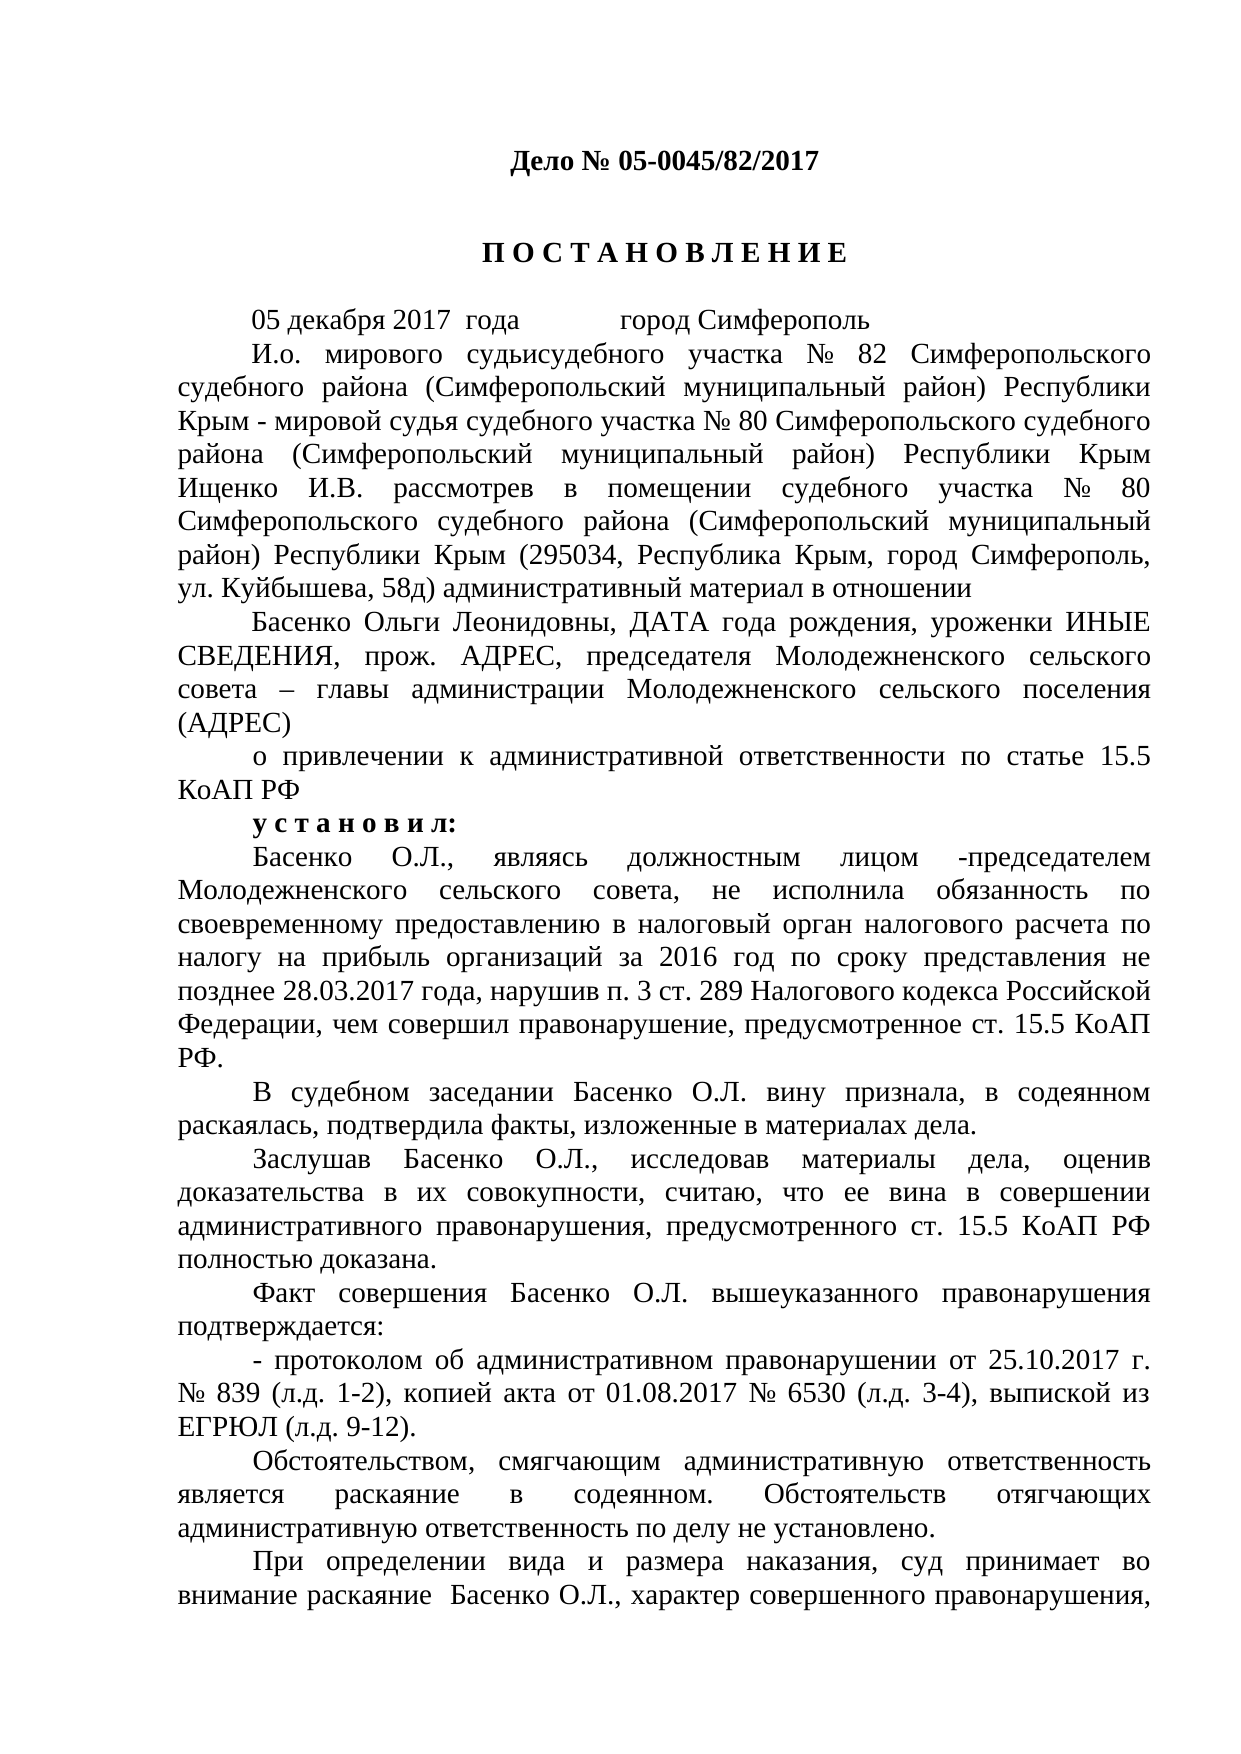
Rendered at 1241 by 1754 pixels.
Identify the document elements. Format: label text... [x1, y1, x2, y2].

text о привлечении к административной ответственности по статье 15.5 КоАП РФ [177, 738, 1152, 805]
text 05 декабря 2017 года город Симферополь [177, 302, 1152, 336]
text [177, 1543, 1152, 1610]
text Дело № 05-0045/82/2017 [177, 143, 1152, 177]
text П О С Т А Н О В Л Е Н И Е [177, 235, 1152, 269]
text - протоколом об административном правонарушении от 25.10.2017 г. № 839 (л.д. 1-2), копией акта от 01.08.2017 № 6530 (л.д. 3-4), выпиской из ЕГРЮЛ (л.д. 9-12). [177, 1342, 1152, 1443]
text В судебном заседании Басенко О.Л. вину признала, в содеянном раскаялась, подтвердила факты, изложенные в материалах дела. [177, 1074, 1152, 1141]
text Заслушав Басенко О.Л., исследовав материалы дела, оценив доказательства в их совокупности, считаю, что ее вина в совершении административного правонарушения, предусмотренного ст. 15.5 КоАП РФ полностью доказана. [177, 1141, 1152, 1275]
text Факт совершения Басенко О.Л. вышеуказанного правонарушения подтверждается: [177, 1275, 1152, 1342]
text Обстоятельством, смягчающим административную ответственность является раскаяние в содеянном. Обстоятельств отягчающих административную ответственность по делу не установлено. [177, 1443, 1152, 1543]
text Басенко О.Л., являясь должностным лицом -председателем Молодежненского сельского совета, не исполнила обязанность по своевременному предоставлению в налоговый орган налогового расчета по налогу на прибыль организаций за 2016 год по сроку представления не позднее 28.03.2017 года, нарушив п. 3 ст. 289 Налогового кодекса Российской Федерации, чем совершил правонарушение, предусмотренное ст. 15.5 КоАП РФ. [177, 839, 1152, 1074]
text Басенко Ольги Леонидовны, ДАТА года рождения, уроженки ИНЫЕ СВЕДЕНИЯ, прож. АДРЕС, председателя Молодежненского сельского совета – главы администрации Молодежненского сельского поселения (АДРЕС) [177, 604, 1152, 738]
text И.о. мирового судьисудебного участка № 82 Симферопольского судебного района (Симферопольский муниципальный район) Республики Крым - мировой судья судебного участка № 80 Симферопольского судебного района (Симферопольский муниципальный район) Республики Крым Ищенко И.В. рассмотрев в помещении судебного участка № 80 Симферопольского судебного района (Симферопольский муниципальный район) Республики Крым (295034, Республика Крым, город Симферополь, ул. Куйбышева, 58д) административный материал в отношении [177, 336, 1152, 604]
text у с т а н о в и л: [177, 805, 1152, 839]
